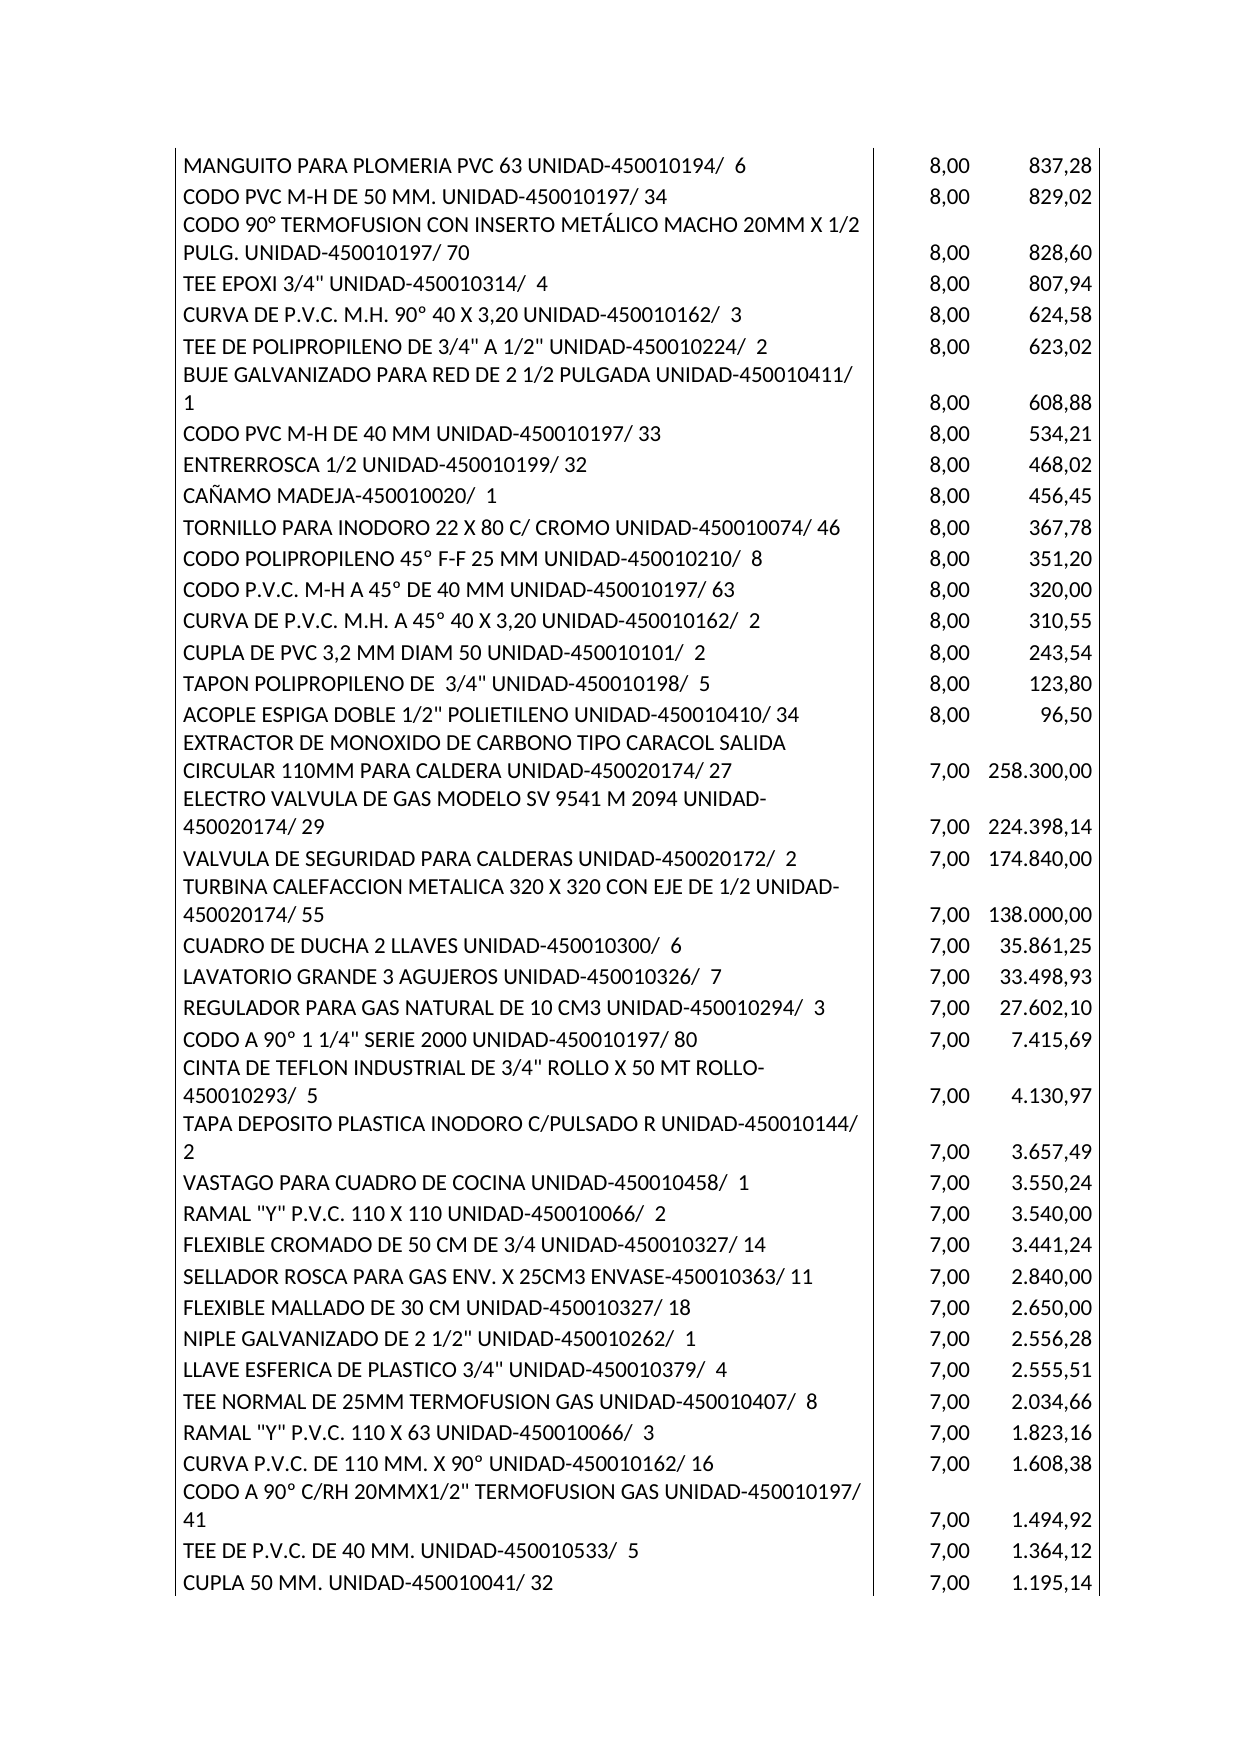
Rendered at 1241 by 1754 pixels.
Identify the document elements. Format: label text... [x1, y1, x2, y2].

table_cell 534,21 [977, 416, 1099, 447]
table_cell TORNILLO PARA INODORO 22 X 80 C/ CROMO UNIDAD-450010074/ 46 [176, 510, 873, 541]
table_cell 7,00 [874, 1446, 977, 1477]
table_cell 33.498,93 [977, 959, 1099, 990]
table_cell 8,00 [874, 572, 977, 603]
table_cell 2.555,51 [977, 1353, 1099, 1384]
table_cell 96,50 [977, 697, 1099, 728]
table_cell 8,00 [874, 541, 977, 572]
table_cell 7,00 [874, 1022, 977, 1053]
table_cell 7,00 [874, 1109, 977, 1165]
table_cell 468,02 [977, 447, 1099, 478]
table_cell 7,00 [874, 1259, 977, 1290]
table_cell 8,00 [874, 666, 977, 697]
table_cell 7,00 [874, 928, 977, 959]
table_cell 1.608,38 [977, 1446, 1099, 1477]
table_cell 258.300,00 [977, 729, 1099, 784]
table_cell 3.540,00 [977, 1196, 1099, 1227]
table_cell 608,88 [977, 360, 1099, 416]
table_cell 829,02 [977, 179, 1099, 210]
table_cell TEE NORMAL DE 25MM TERMOFUSION GAS UNIDAD-450010407/ 8 [176, 1384, 873, 1415]
table_cell CODO POLIPROPILENO 45º F-F 25 MM UNIDAD-450010210/ 8 [176, 541, 873, 572]
table_cell 7,00 [874, 1228, 977, 1259]
table_cell 1.364,12 [977, 1534, 1099, 1565]
table_cell 8,00 [874, 329, 977, 360]
table_cell 7,00 [874, 1196, 977, 1227]
table_cell CODO P.V.C. M-H A 45º DE 40 MM UNIDAD-450010197/ 63 [176, 572, 873, 603]
table_cell NIPLE GALVANIZADO DE 2 1/2" UNIDAD-450010262/ 1 [176, 1321, 873, 1352]
table_cell CUPLA DE PVC 3,2 MM DIAM 50 UNIDAD-450010101/ 2 [176, 635, 873, 666]
table_cell BUJE GALVANIZADO PARA RED DE 2 1/2 PULGADA UNIDAD-450010411/ 1 [176, 360, 873, 416]
table_cell 837,28 [977, 148, 1099, 179]
table_cell TEE DE P.V.C. DE 40 MM. UNIDAD-450010533/ 5 [176, 1534, 873, 1565]
table_cell 123,80 [977, 666, 1099, 697]
table_cell TEE EPOXI 3/4" UNIDAD-450010314/ 4 [176, 266, 873, 297]
table_cell LAVATORIO GRANDE 3 AGUJEROS UNIDAD-450010326/ 7 [176, 959, 873, 990]
table_cell 320,00 [977, 572, 1099, 603]
table_cell 7,00 [874, 1384, 977, 1415]
table_cell 8,00 [874, 416, 977, 447]
table_cell 1.195,14 [977, 1565, 1099, 1596]
table_cell 8,00 [874, 148, 977, 179]
table_cell CODO PVC M-H DE 50 MM. UNIDAD-450010197/ 34 [176, 179, 873, 210]
table_cell 174.840,00 [977, 841, 1099, 872]
table_cell 7,00 [874, 1478, 977, 1533]
table_cell 3.441,24 [977, 1228, 1099, 1259]
table_cell 2.650,00 [977, 1290, 1099, 1321]
table_cell CODO A 90º 1 1/4" SERIE 2000 UNIDAD-450010197/ 80 [176, 1022, 873, 1053]
table_cell RAMAL "Y" P.V.C. 110 X 63 UNIDAD-450010066/ 3 [176, 1415, 873, 1446]
table_cell REGULADOR PARA GAS NATURAL DE 10 CM3 UNIDAD-450010294/ 3 [176, 990, 873, 1022]
table_cell 8,00 [874, 210, 977, 266]
table_cell ACOPLE ESPIGA DOBLE 1/2" POLIETILENO UNIDAD-450010410/ 34 [176, 697, 873, 728]
table_cell LLAVE ESFERICA DE PLASTICO 3/4" UNIDAD-450010379/ 4 [176, 1353, 873, 1384]
table_cell 7,00 [874, 1290, 977, 1321]
table_cell CURVA P.V.C. DE 110 MM. X 90º UNIDAD-450010162/ 16 [176, 1446, 873, 1477]
table_cell 8,00 [874, 179, 977, 210]
table_cell 7,00 [874, 872, 977, 928]
table_cell CINTA DE TEFLON INDUSTRIAL DE 3/4" ROLLO X 50 MT ROLLO-450010293/ 5 [176, 1053, 873, 1109]
table_cell SELLADOR ROSCA PARA GAS ENV. X 25CM3 ENVASE-450010363/ 11 [176, 1259, 873, 1290]
table_cell 8,00 [874, 298, 977, 329]
table_cell 367,78 [977, 510, 1099, 541]
table_cell CODO PVC M-H DE 40 MM UNIDAD-450010197/ 33 [176, 416, 873, 447]
table_cell TAPA DEPOSITO PLASTICA INODORO C/PULSADO R UNIDAD-450010144/ 2 [176, 1109, 873, 1165]
table_cell 7,00 [874, 1565, 977, 1596]
table_cell TURBINA CALEFACCION METALICA 320 X 320 CON EJE DE 1/2 UNIDAD-450020174/ 55 [176, 872, 873, 928]
table_cell VALVULA DE SEGURIDAD PARA CALDERAS UNIDAD-450020172/ 2 [176, 841, 873, 872]
table_cell FLEXIBLE CROMADO DE 50 CM DE 3/4 UNIDAD-450010327/ 14 [176, 1228, 873, 1259]
table_cell CODO 90° TERMOFUSION CON INSERTO METÁLICO MACHO 20MM X 1/2 PULG. UNIDAD-450010197/ 70 [176, 210, 873, 266]
table_cell 7,00 [874, 1534, 977, 1565]
table_cell 7.415,69 [977, 1022, 1099, 1053]
table_cell FLEXIBLE MALLADO DE 30 CM UNIDAD-450010327/ 18 [176, 1290, 873, 1321]
table_cell 7,00 [874, 1321, 977, 1352]
table_cell EXTRACTOR DE MONOXIDO DE CARBONO TIPO CARACOL SALIDA CIRCULAR 110MM PARA CALDERA UNIDAD-450020174/ 27 [176, 729, 873, 784]
table_cell 623,02 [977, 329, 1099, 360]
table_cell 7,00 [874, 729, 977, 784]
table_cell 35.861,25 [977, 928, 1099, 959]
table_cell 2.556,28 [977, 1321, 1099, 1352]
table_cell 8,00 [874, 266, 977, 297]
table_cell 807,94 [977, 266, 1099, 297]
table_cell CURVA DE P.V.C. M.H. 90º 40 X 3,20 UNIDAD-450010162/ 3 [176, 298, 873, 329]
table_cell 8,00 [874, 697, 977, 728]
table_cell ENTRERROSCA 1/2 UNIDAD-450010199/ 32 [176, 447, 873, 478]
table_cell 7,00 [874, 1353, 977, 1384]
table_cell 1.823,16 [977, 1415, 1099, 1446]
table_cell 7,00 [874, 785, 977, 841]
table_cell 3.657,49 [977, 1109, 1099, 1165]
table_cell 4.130,97 [977, 1053, 1099, 1109]
table_cell 8,00 [874, 635, 977, 666]
table_cell 7,00 [874, 959, 977, 990]
table_cell 7,00 [874, 1415, 977, 1446]
table_cell 138.000,00 [977, 872, 1099, 928]
table_cell 7,00 [874, 1053, 977, 1109]
table_cell ELECTRO VALVULA DE GAS MODELO SV 9541 M 2094 UNIDAD-450020174/ 29 [176, 785, 873, 841]
table_cell 7,00 [874, 1165, 977, 1196]
table_cell TAPON POLIPROPILENO DE 3/4" UNIDAD-450010198/ 5 [176, 666, 873, 697]
table_cell TEE DE POLIPROPILENO DE 3/4" A 1/2" UNIDAD-450010224/ 2 [176, 329, 873, 360]
table_cell 456,45 [977, 479, 1099, 510]
table_cell CUPLA 50 MM. UNIDAD-450010041/ 32 [176, 1565, 873, 1596]
table_cell 224.398,14 [977, 785, 1099, 841]
table_cell 7,00 [874, 841, 977, 872]
table_cell CURVA DE P.V.C. M.H. A 45º 40 X 3,20 UNIDAD-450010162/ 2 [176, 604, 873, 635]
table_cell 3.550,24 [977, 1165, 1099, 1196]
table_cell 2.034,66 [977, 1384, 1099, 1415]
table_cell 7,00 [874, 990, 977, 1022]
table_cell 1.494,92 [977, 1478, 1099, 1533]
table_cell 243,54 [977, 635, 1099, 666]
table_cell 310,55 [977, 604, 1099, 635]
table_cell MANGUITO PARA PLOMERIA PVC 63 UNIDAD-450010194/ 6 [176, 148, 873, 179]
table_cell VASTAGO PARA CUADRO DE COCINA UNIDAD-450010458/ 1 [176, 1165, 873, 1196]
table_cell 2.840,00 [977, 1259, 1099, 1290]
table_cell 624,58 [977, 298, 1099, 329]
table_cell 8,00 [874, 510, 977, 541]
table_cell 8,00 [874, 360, 977, 416]
table_cell 8,00 [874, 604, 977, 635]
table_cell 27.602,10 [977, 990, 1099, 1022]
table_cell 8,00 [874, 447, 977, 478]
table_cell CUADRO DE DUCHA 2 LLAVES UNIDAD-450010300/ 6 [176, 928, 873, 959]
table_cell RAMAL "Y" P.V.C. 110 X 110 UNIDAD-450010066/ 2 [176, 1196, 873, 1227]
table_cell 351,20 [977, 541, 1099, 572]
table_cell CAÑAMO MADEJA-450010020/ 1 [176, 479, 873, 510]
table_cell 828,60 [977, 210, 1099, 266]
table_cell 8,00 [874, 479, 977, 510]
table_cell CODO A 90º C/RH 20MMX1/2" TERMOFUSION GAS UNIDAD-450010197/ 41 [176, 1478, 873, 1533]
